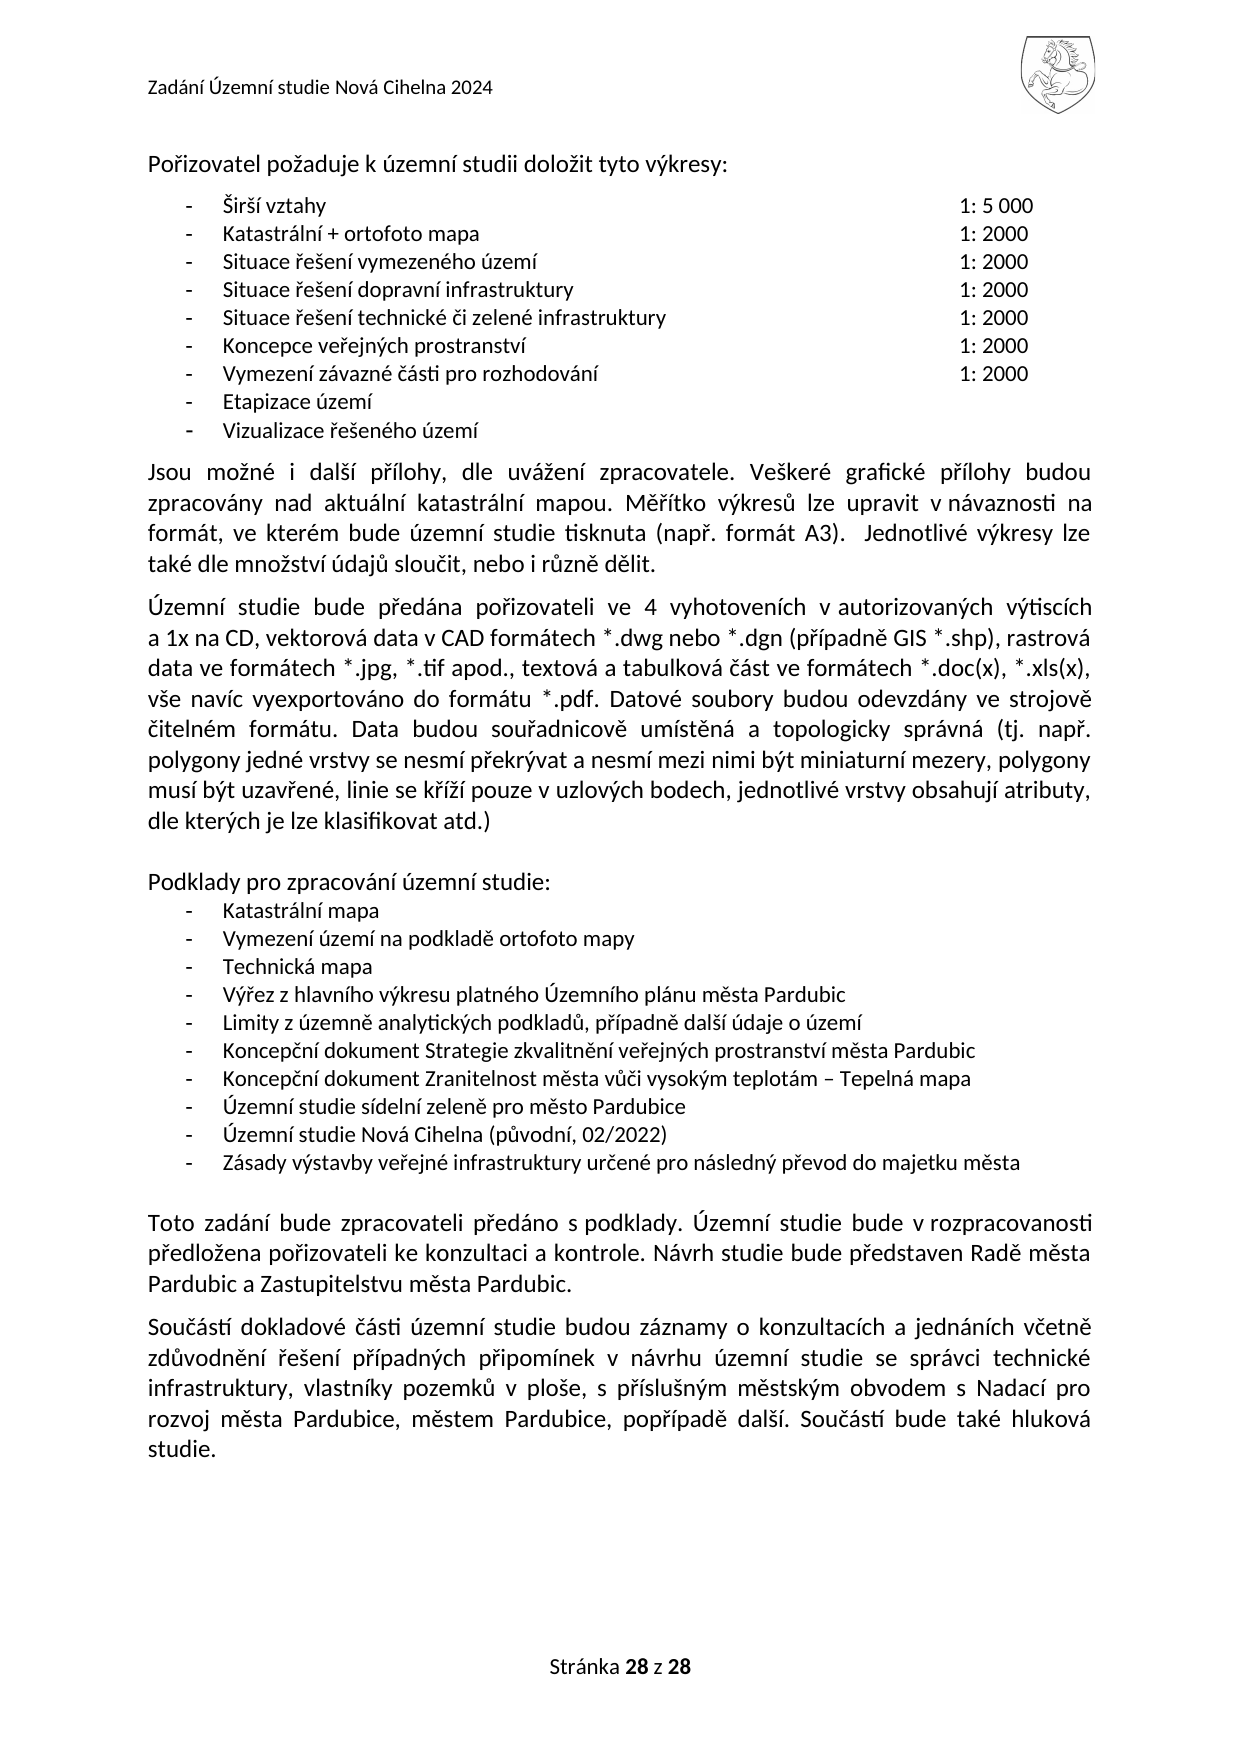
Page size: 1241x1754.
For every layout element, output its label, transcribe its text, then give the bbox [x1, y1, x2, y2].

list Situace řešení dopravní infrastruktury 1: 2000 [185, 275, 1092, 303]
text Podklady pro zpracování územní studie: [148, 866, 1092, 896]
text Součástí dokladové části územní studie budou záznamy o konzultacích a jednáních včetně zdůvodnění řešení případných připomínek v návrhu územní studie se správci technické infrastruktury, vlastníky pozemků v ploše, s příslušným městským obvodem s Nadací pro rozvoj města Pardubice, městem Pardubice, popřípadě další. Součástí bude také hluková studie. [148, 1311, 1092, 1464]
list Koncepční dokument Strategie zkvalitnění veřejných prostranství města Pardubic [185, 1036, 1092, 1064]
list Výřez z hlavního výkresu platného Územního plánu města Pardubic [185, 980, 1092, 1008]
list Etapizace území [185, 387, 1092, 415]
text Jsou možné i další přílohy, dle uvážení zpracovatele. Veškeré grafické přílohy budou zpracovány nad aktuální katastrální mapou. Měřítko výkresů lze upravit v návaznosti na formát, ve kterém bude územní studie tisknuta (např. formát A3). Jednotlivé výkresy lze také dle množství údajů sloučit, nebo i různě dělit. [148, 457, 1092, 579]
list Technická mapa [185, 952, 1092, 980]
text Toto zadání bude zpracovateli předáno s podklady. Územní studie bude v rozpracovanosti předložena pořizovateli ke konzultaci a kontrole. Návrh studie bude představen Radě města Pardubic a Zastupitelstvu města Pardubic. [148, 1207, 1092, 1299]
list Koncepční dokument Zranitelnost města vůči vysokým teplotám – Tepelná mapa [185, 1064, 1092, 1092]
list Situace řešení vymezeného území 1: 2000 [185, 247, 1092, 275]
list Vymezení území na podkladě ortofoto mapy [185, 924, 1092, 952]
list Vizualizace řešeného území [185, 415, 1092, 444]
list Zásady výstavby veřejné infrastruktury určené pro následný převod do majetku města [185, 1148, 1092, 1177]
list Katastrální + ortofoto mapa 1: 2000 [185, 219, 1092, 247]
list Širší vztahy 1: 5 000 [185, 191, 1092, 219]
text Pořizovatel požaduje k územní studii doložit tyto výkresy: [148, 148, 1092, 178]
list Vymezení závazné části pro rozhodování 1: 2000 [185, 359, 1092, 387]
list Územní studie Nová Cihelna (původní, 02/2022) [185, 1121, 1092, 1148]
list Koncepce veřejných prostranství 1: 2000 [185, 331, 1092, 359]
list Územní studie sídelní zeleně pro město Pardubice [185, 1092, 1092, 1121]
list Situace řešení technické či zelené infrastruktury 1: 2000 [185, 303, 1092, 331]
list Katastrální mapa [185, 896, 1092, 924]
list Limity z územně analytických podkladů, případně další údaje o území [185, 1008, 1092, 1036]
text Územní studie bude předána pořizovateli ve 4 vyhotoveních v autorizovaných výtiscích a 1x na CD, vektorová data v CAD formátech *.dwg nebo *.dgn (případně GIS *.shp), rastrová data ve formátech *.jpg, *.tif apod., textová a tabulková část ve formátech *.doc(x), *.xls(x), vše navíc vyexportováno do formátu *.pdf. Datové soubory budou odevzdány ve strojově čitelném formátu. Data budou souřadnicově umístěná a topologicky správná (tj. např. polygony jedné vrstvy se nesmí překrývat a nesmí mezi nimi být miniaturní mezery, polygony musí být uzavřené, linie se kříží pouze v uzlových bodech, jednotlivé vrstvy obsahují atributy, dle kterých je lze klasifikovat atd.) [148, 591, 1092, 835]
